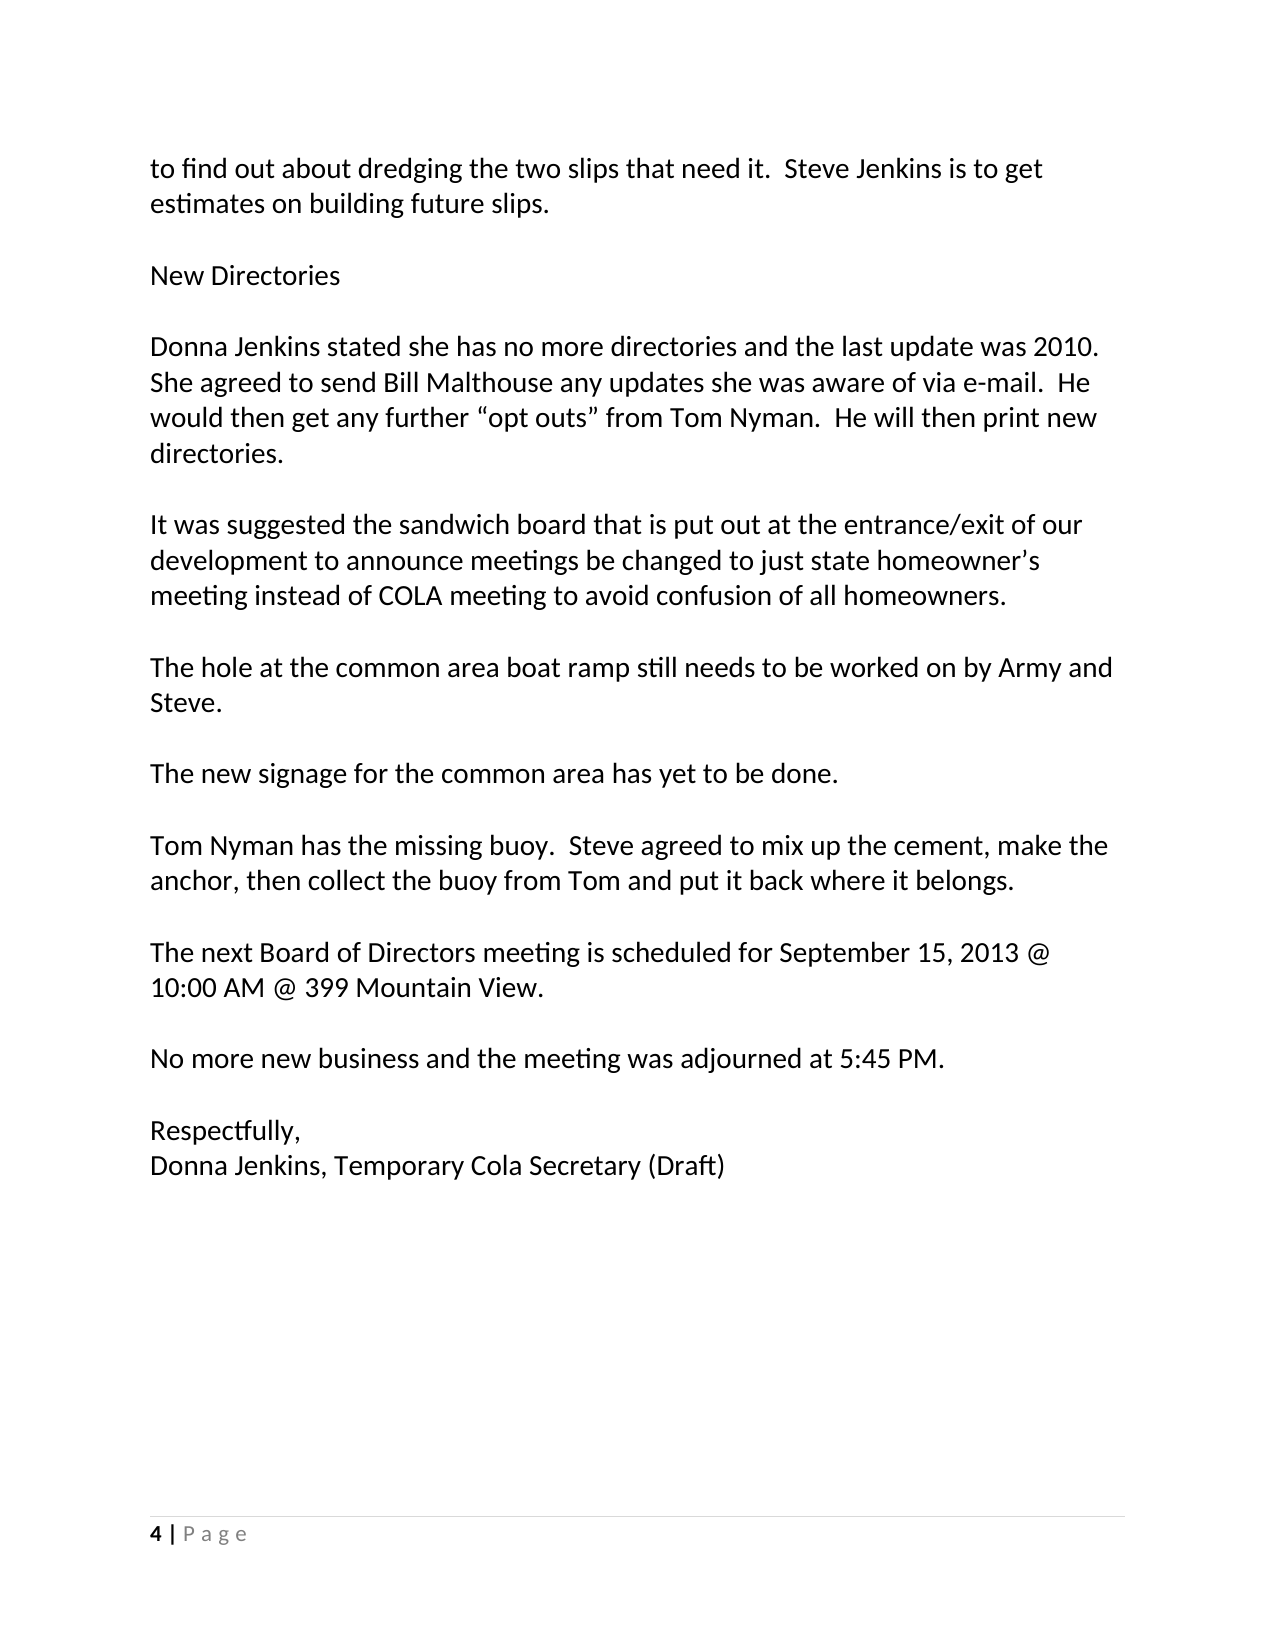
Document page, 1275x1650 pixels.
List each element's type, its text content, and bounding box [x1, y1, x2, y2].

text Tom Nyman has the missing buoy. Steve agreed to mix up the cement, make the anchor, then collect the buoy from Tom and put it back where it belongs. [150, 827, 1125, 898]
text The next Board of Directors meeting is scheduled for September 15, 2013 @ 10:00 AM @ 399 Mountain View. [150, 934, 1125, 1005]
text New Directories [150, 257, 1125, 292]
text No more new business and the meeting was adjourned at 5:45 PM. [150, 1041, 1125, 1076]
text The hole at the common area boat ramp still needs to be worked on by Army and Steve. [150, 649, 1125, 720]
text Donna Jenkins, Temporary Cola Secretary (Draft) [150, 1147, 1125, 1183]
text Respectfully, [150, 1112, 1125, 1147]
text The new signage for the common area has yet to be done. [150, 756, 1125, 791]
text Donna Jenkins stated she has no more directories and the last update was 2010. She agreed to send Bill Malthouse any updates she was aware of via e-mail. He would then get any further “opt outs” from Tom Nyman. He will then print new directories. [150, 328, 1125, 471]
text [150, 150, 1125, 221]
text It was suggested the sandwich board that is put out at the entrance/exit of our development to announce meetings be changed to just state homeowner’s meeting instead of COLA meeting to avoid confusion of all homeowners. [150, 506, 1125, 613]
